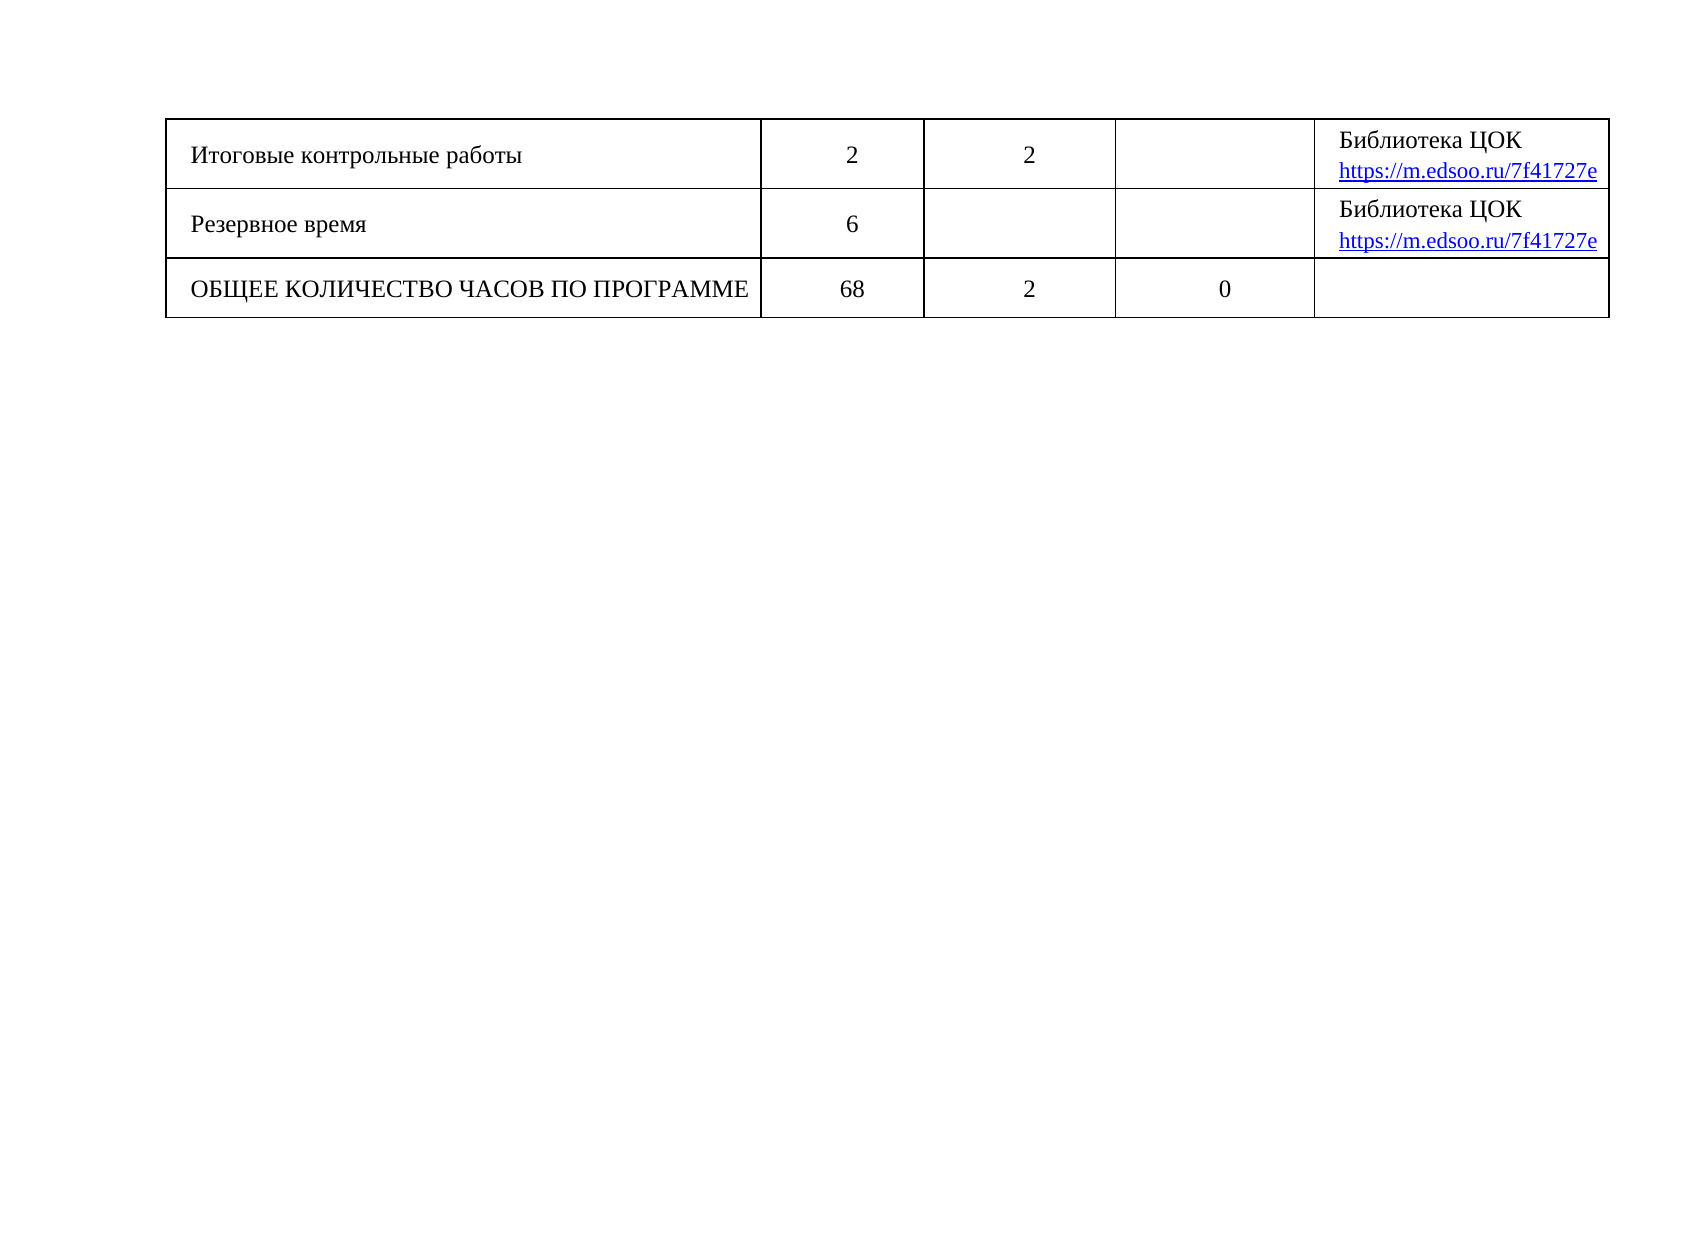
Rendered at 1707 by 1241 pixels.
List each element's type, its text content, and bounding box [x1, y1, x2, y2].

table_cell [1116, 189, 1314, 257]
table_cell ОБЩЕЕ КОЛИЧЕСТВО ЧАСОВ ПО ПРОГРАММЕ [167, 259, 760, 317]
table_cell 6 [762, 189, 923, 257]
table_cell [1315, 120, 1608, 188]
table_cell 0 [1116, 259, 1314, 317]
table_cell Итоговые контрольные работы [167, 120, 760, 188]
table_cell [1315, 259, 1608, 317]
table_cell 2 [925, 120, 1115, 188]
table_cell 2 [925, 259, 1115, 317]
table_cell Резервное время [167, 189, 760, 257]
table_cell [1315, 189, 1608, 257]
table_cell 68 [762, 259, 923, 317]
table_cell [925, 189, 1115, 257]
table_cell [1116, 120, 1314, 188]
table_cell 2 [762, 120, 923, 188]
